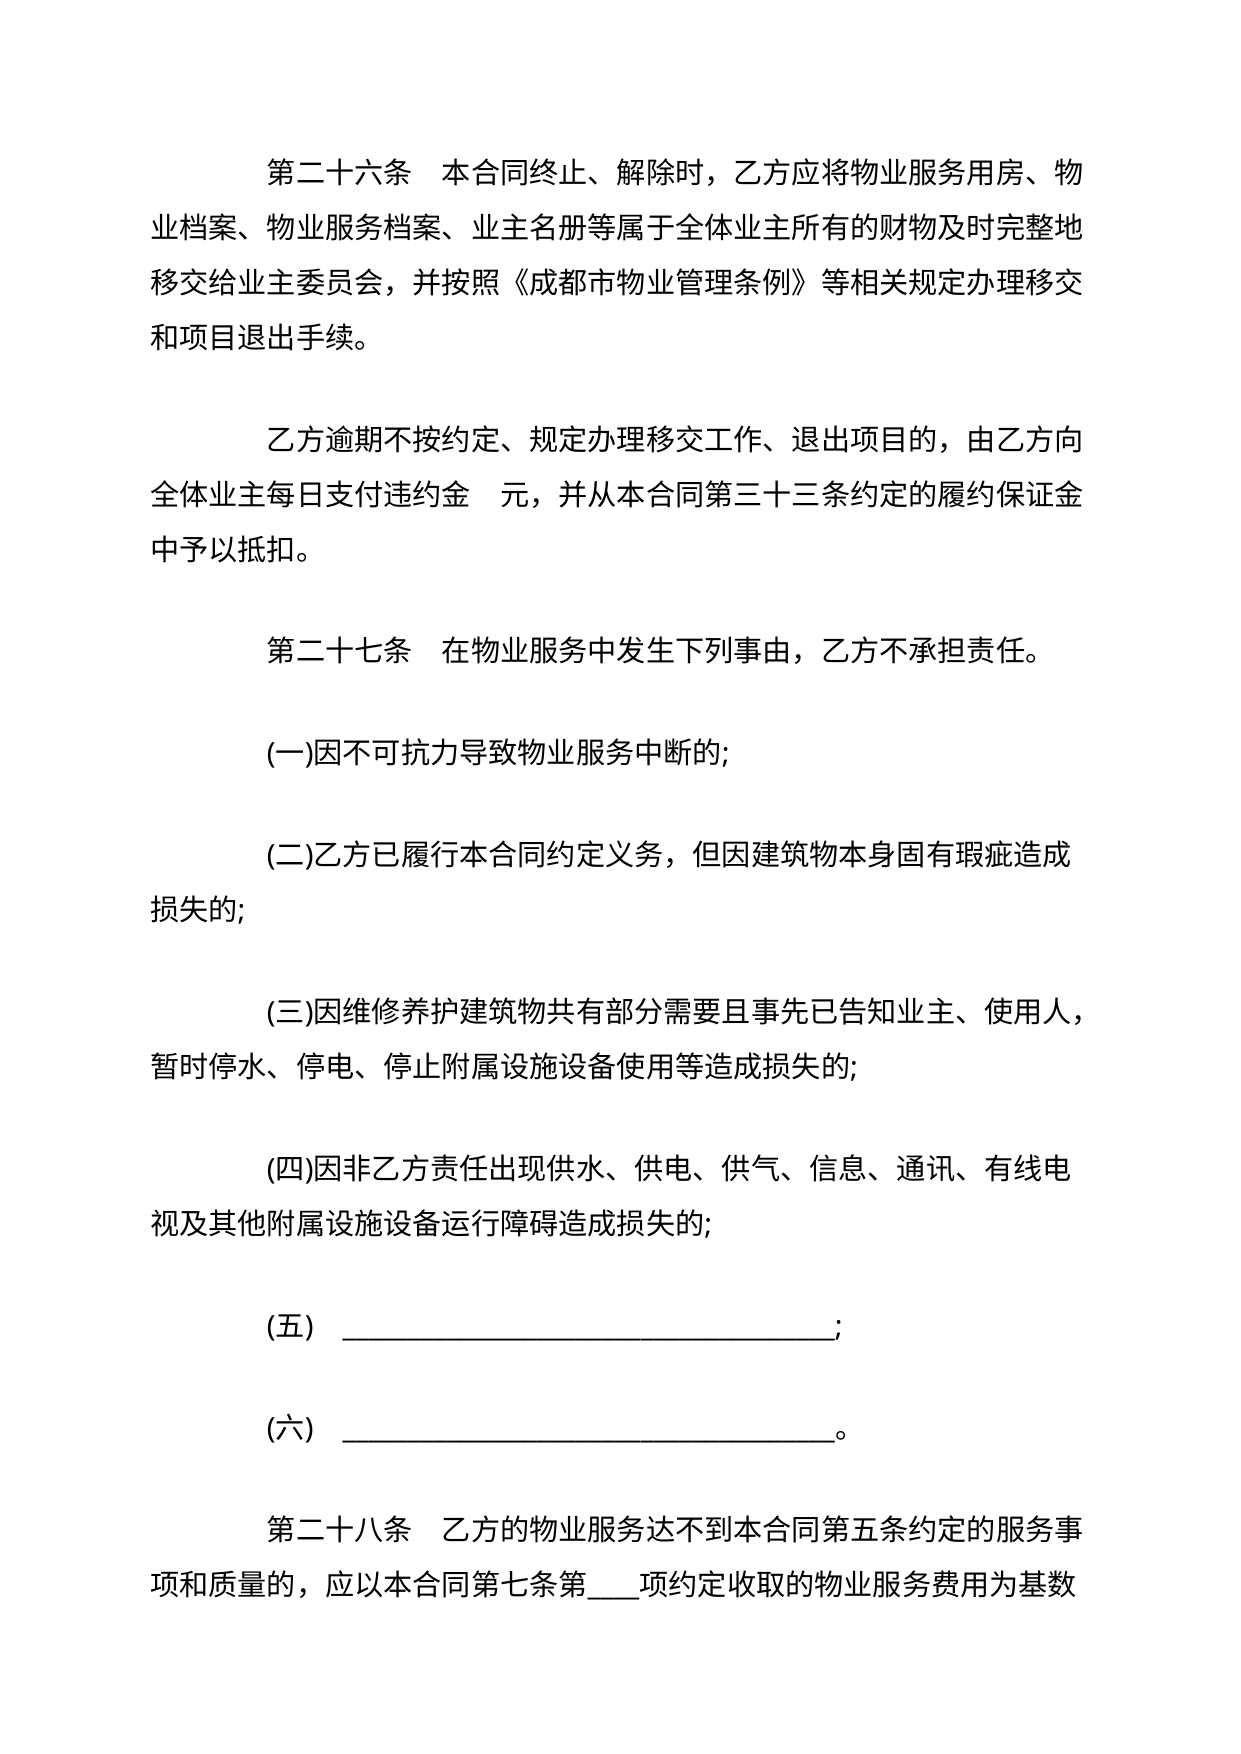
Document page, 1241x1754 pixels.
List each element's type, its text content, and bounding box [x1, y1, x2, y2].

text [150, 1507, 1090, 1604]
text (一)因不可抗力导致物业服务中断的; [150, 730, 1090, 772]
text 第二十六条 本合同终止、解除时，乙方应将物业服务用房、物业档案、物业服务档案、业主名册等属于全体业主所有的财物及时完整地移交给业主委员会，并按照《成都市物业管理条例》等相关规定办理移交和项目退出手续。 [150, 150, 1090, 357]
text (六) ______________________________________。 [150, 1405, 1090, 1447]
text 乙方逾期不按约定、规定办理移交工作、退出项目的，由乙方向全体业主每日支付违约金 元，并从本合同第三十三条约定的履约保证金中予以抵扣。 [150, 416, 1090, 568]
text (五) ______________________________________; [150, 1303, 1090, 1345]
text 第二十七条 在物业服务中发生下列事由，乙方不承担责任。 [150, 628, 1090, 670]
text (二)乙方已履行本合同约定义务，但因建筑物本身固有瑕疵造成损失的; [150, 832, 1090, 929]
text (四)因非乙方责任出现供水、供电、供气、信息、通讯、有线电视及其他附属设施设备运行障碍造成损失的; [150, 1146, 1090, 1243]
text (三)因维修养护建筑物共有部分需要且事先已告知业主、使用人，暂时停水、停电、停止附属设施设备使用等造成损失的; [150, 989, 1090, 1086]
